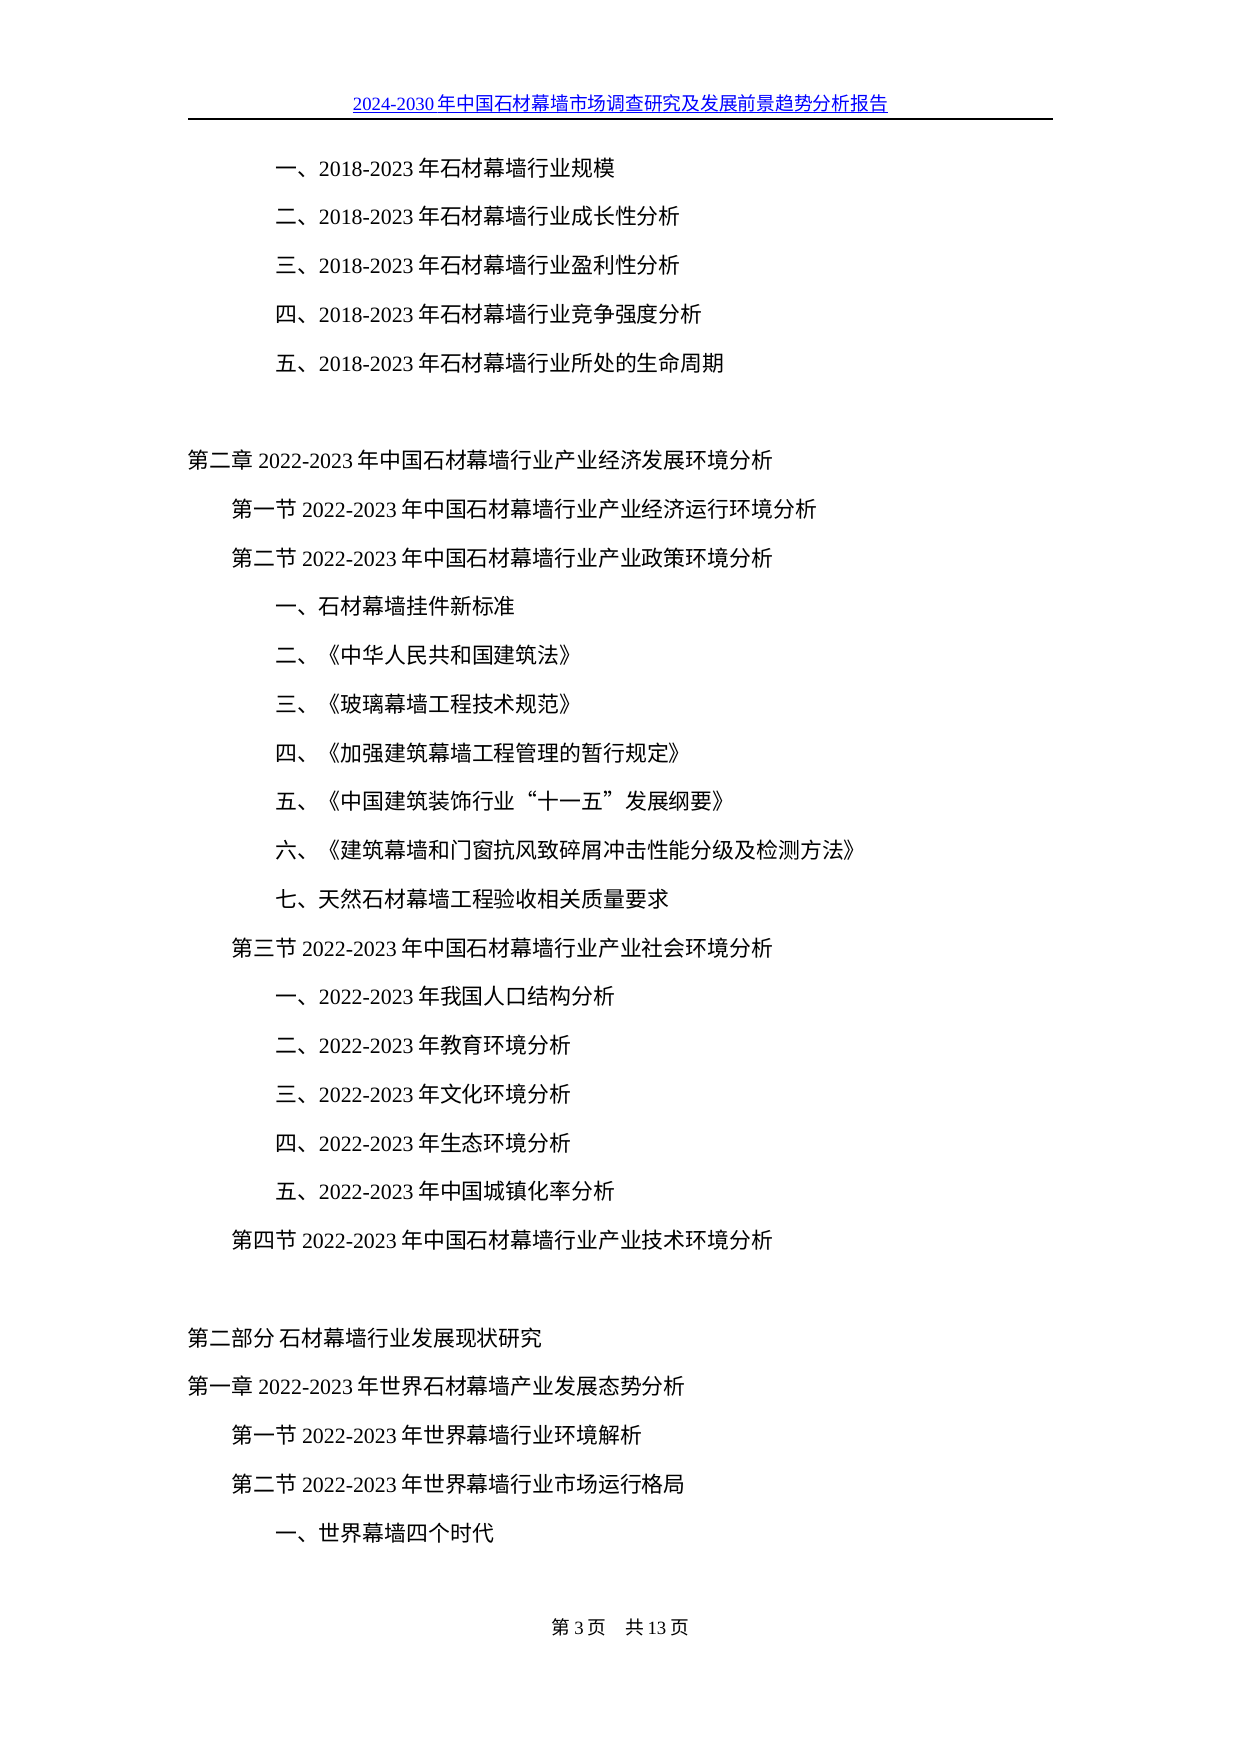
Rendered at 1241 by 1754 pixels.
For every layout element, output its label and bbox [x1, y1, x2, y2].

text [187, 150, 1053, 1548]
